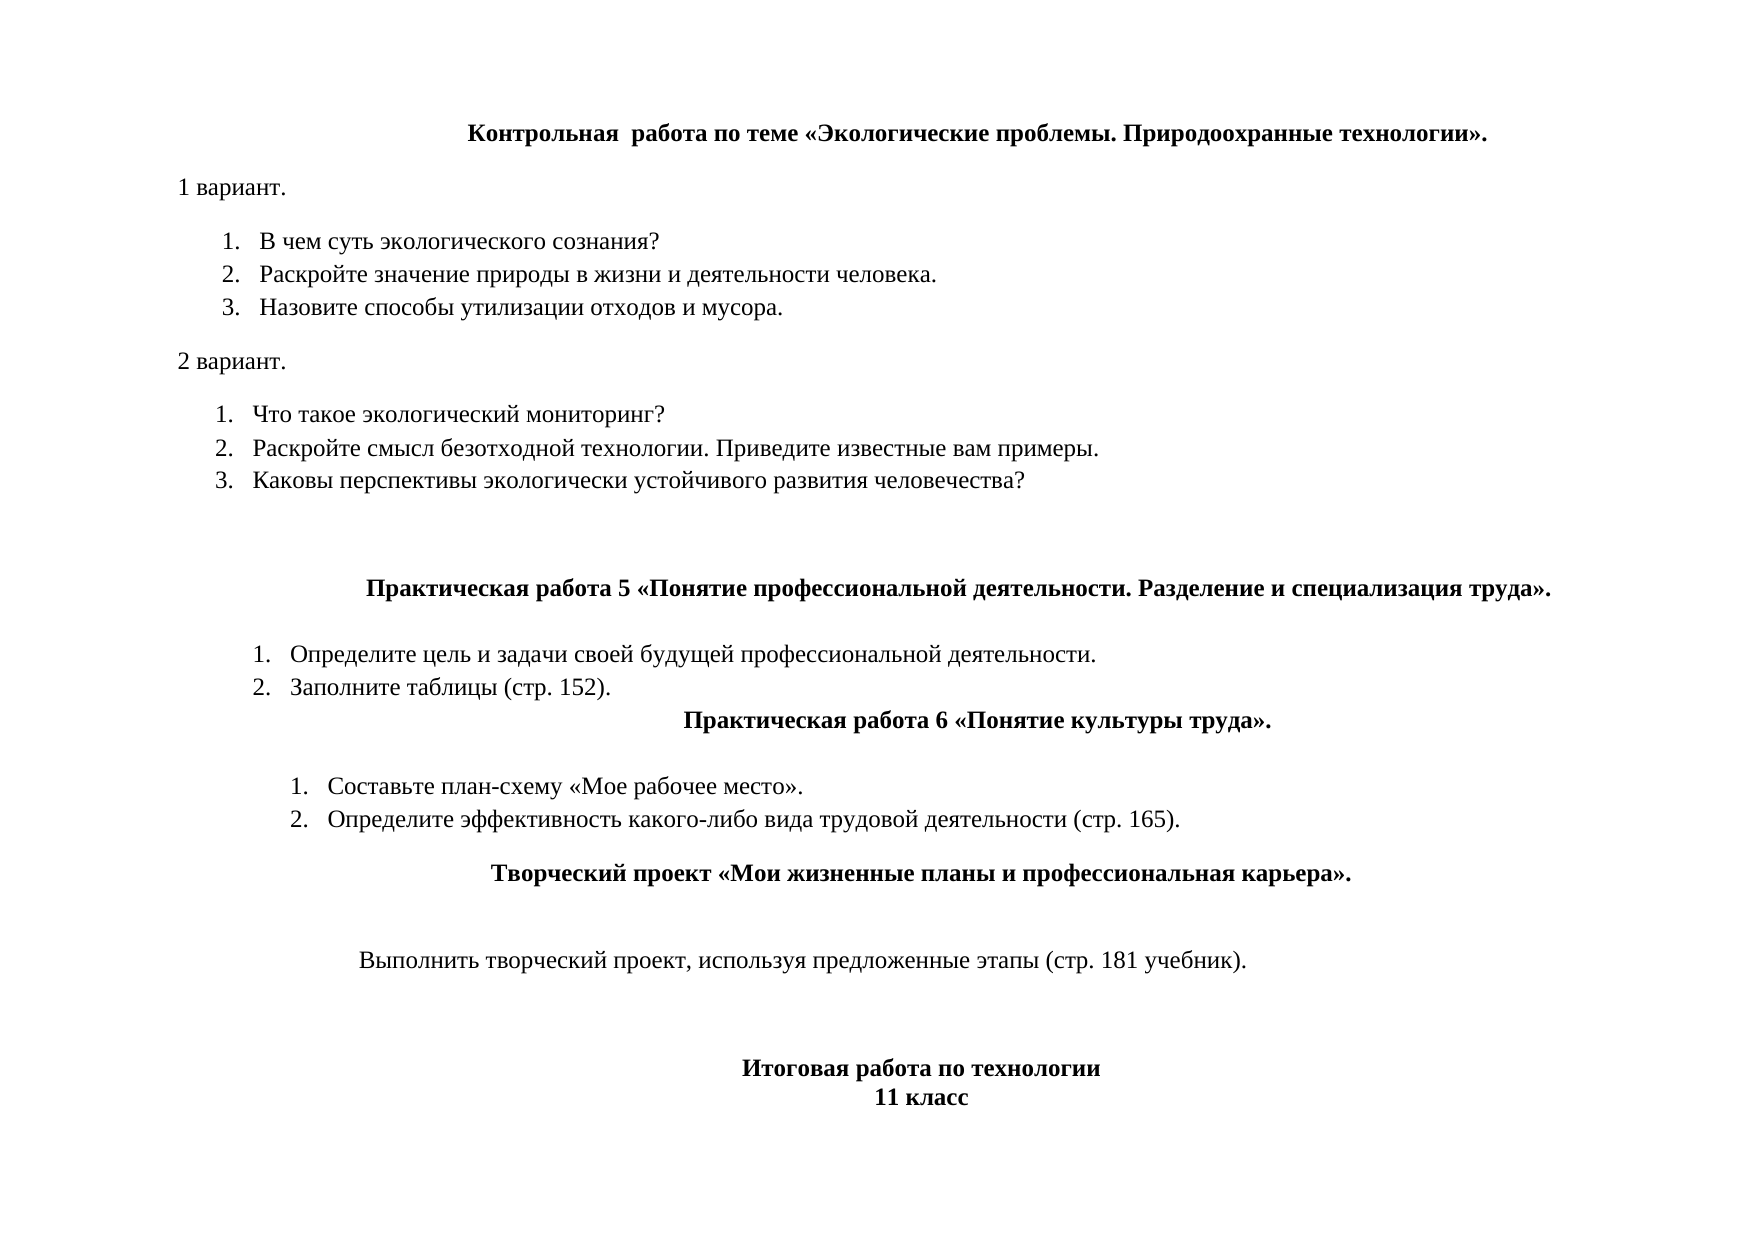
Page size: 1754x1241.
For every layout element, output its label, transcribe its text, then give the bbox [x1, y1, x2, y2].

text 2 вариант. [177, 346, 1665, 374]
list Составьте план-схему «Мое рабочее место». [290, 771, 1665, 800]
text Итоговая работа по технологии [177, 1053, 1665, 1082]
list В чем суть экологического сознания? [222, 226, 1665, 254]
list Раскройте смысл безотходной технологии. Приведите известные вам примеры. [215, 433, 1665, 461]
text Творческий проект «Мои жизненные планы и профессиональная карьера». [177, 858, 1665, 887]
list Практическая работа 5 «Понятие профессиональной деятельности. Разделение и специализация труда». [252, 573, 1665, 602]
list Выполнить творческий проект, используя предложенные этапы (стр. 181 учебник). [327, 945, 1665, 974]
list Определите эффективность какого-либо вида трудовой деятельности (стр. 165). [290, 804, 1665, 833]
list Каковы перспективы экологически устойчивого развития человечества? [215, 466, 1665, 494]
text 1 вариант. [177, 172, 1665, 201]
list Назовите способы утилизации отходов и мусора. [222, 292, 1665, 321]
list Раскройте значение природы в жизни и деятельности человека. [222, 259, 1665, 288]
list Практическая работа 6 «Понятие культуры труда». [290, 705, 1665, 734]
text 11 класс [177, 1082, 1665, 1110]
list Определите цель и задачи своей будущей профессиональной деятельности. [252, 639, 1665, 668]
list Заполните таблицы (стр. 152). [252, 672, 1665, 701]
list Контрольная работа по теме «Экологические проблемы. Природоохранные технологии». [290, 118, 1665, 147]
list Что такое экологический мониторинг? [215, 399, 1665, 428]
